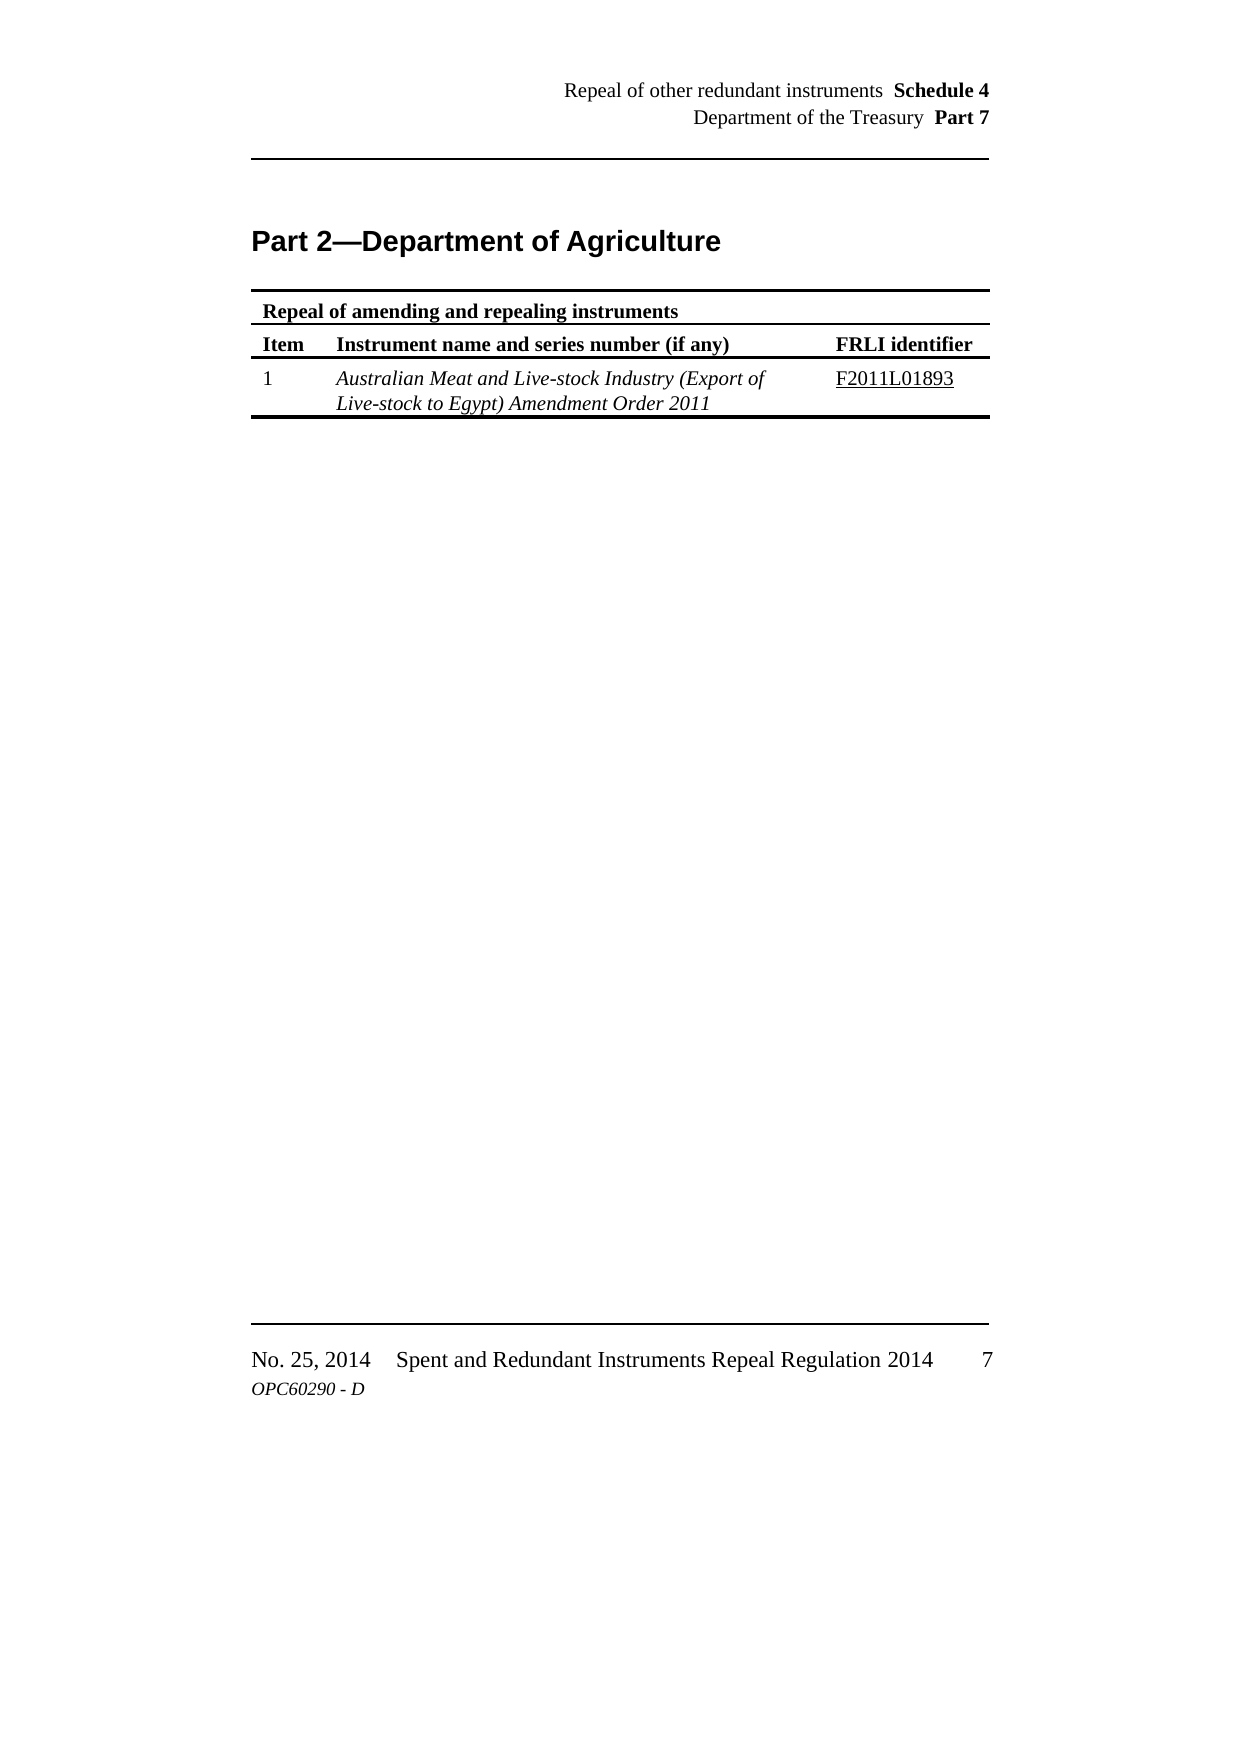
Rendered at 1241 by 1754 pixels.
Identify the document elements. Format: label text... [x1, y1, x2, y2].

table_cell 1 [251, 359, 325, 415]
table_cell FRLI identifier [824, 325, 990, 356]
table_cell F2011L01893 [824, 359, 990, 415]
table_cell Australian Meat and Live-stock Industry (Export of Live-stock to Egypt) Amendment Order 2011 [325, 359, 824, 415]
table_cell Instrument name and series number (if any) [325, 325, 824, 356]
text Part 2—Department of Agriculture [251, 224, 989, 258]
table_cell Item [251, 325, 325, 356]
table_header Repeal of amending and repealing instruments [251, 292, 990, 323]
